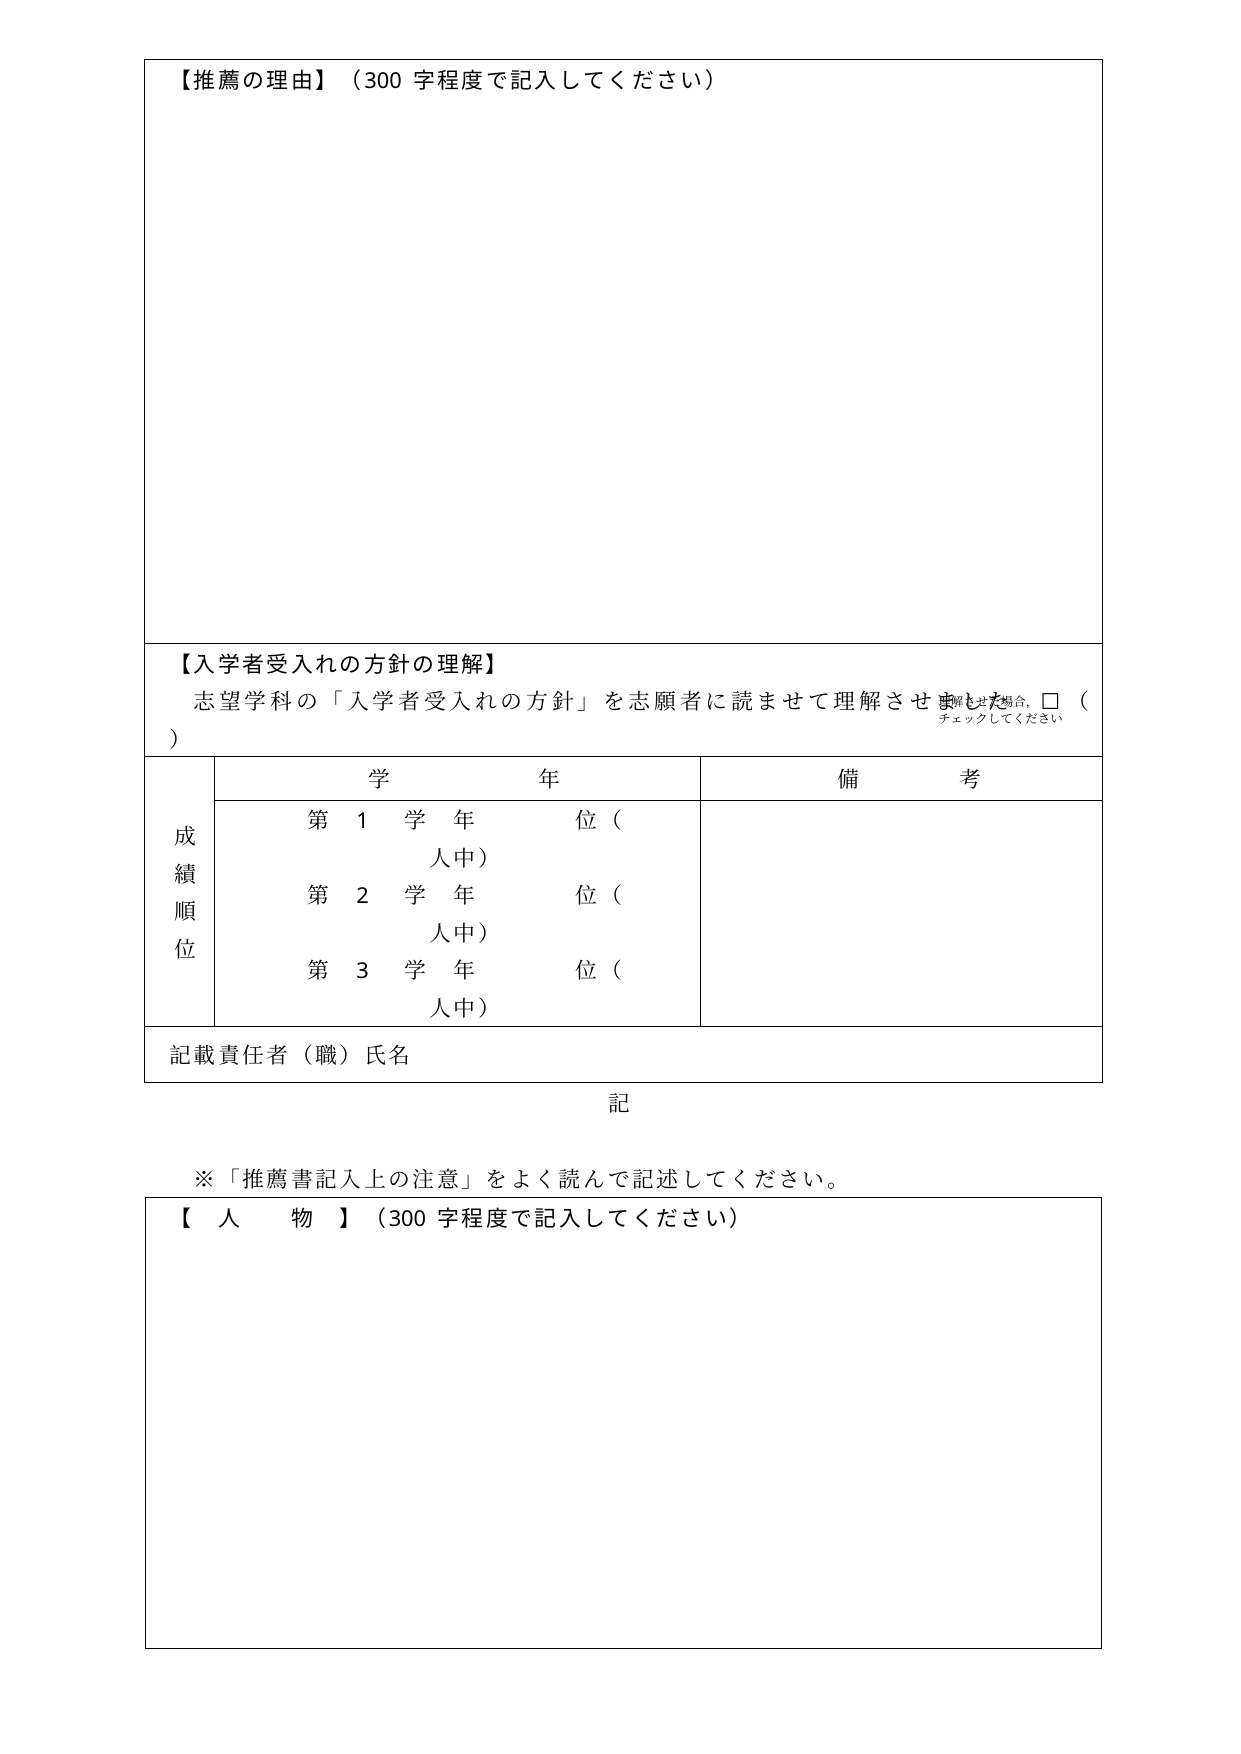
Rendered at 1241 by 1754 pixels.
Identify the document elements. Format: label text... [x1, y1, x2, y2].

table_cell 記載責任者（職）氏名 [145, 1027, 1102, 1082]
table_cell 学 年 [215, 757, 700, 799]
table_cell 【推薦の理由】（300字程度で記入してください） [145, 60, 1102, 643]
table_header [146, 1198, 1101, 1648]
table_cell 第 1 学 年 位（ 人中） 第 2 学 年 位（ 人中） 第 3 学 年 位（ 人中） [215, 801, 700, 1026]
text ※「推薦書記入上の注意」をよく読んで記述してください。 [145, 1159, 1095, 1197]
table_cell 成 績 順 位 [145, 757, 214, 1026]
table_cell 【入学者受入れの方針の理解】 志望学科の「入学者受入れの方針」を志願者に読ませて理解させました （ ） [145, 644, 1102, 756]
table_cell 備 考 [701, 757, 1102, 799]
table_cell [701, 801, 1102, 1026]
text 記 [145, 1083, 1095, 1121]
